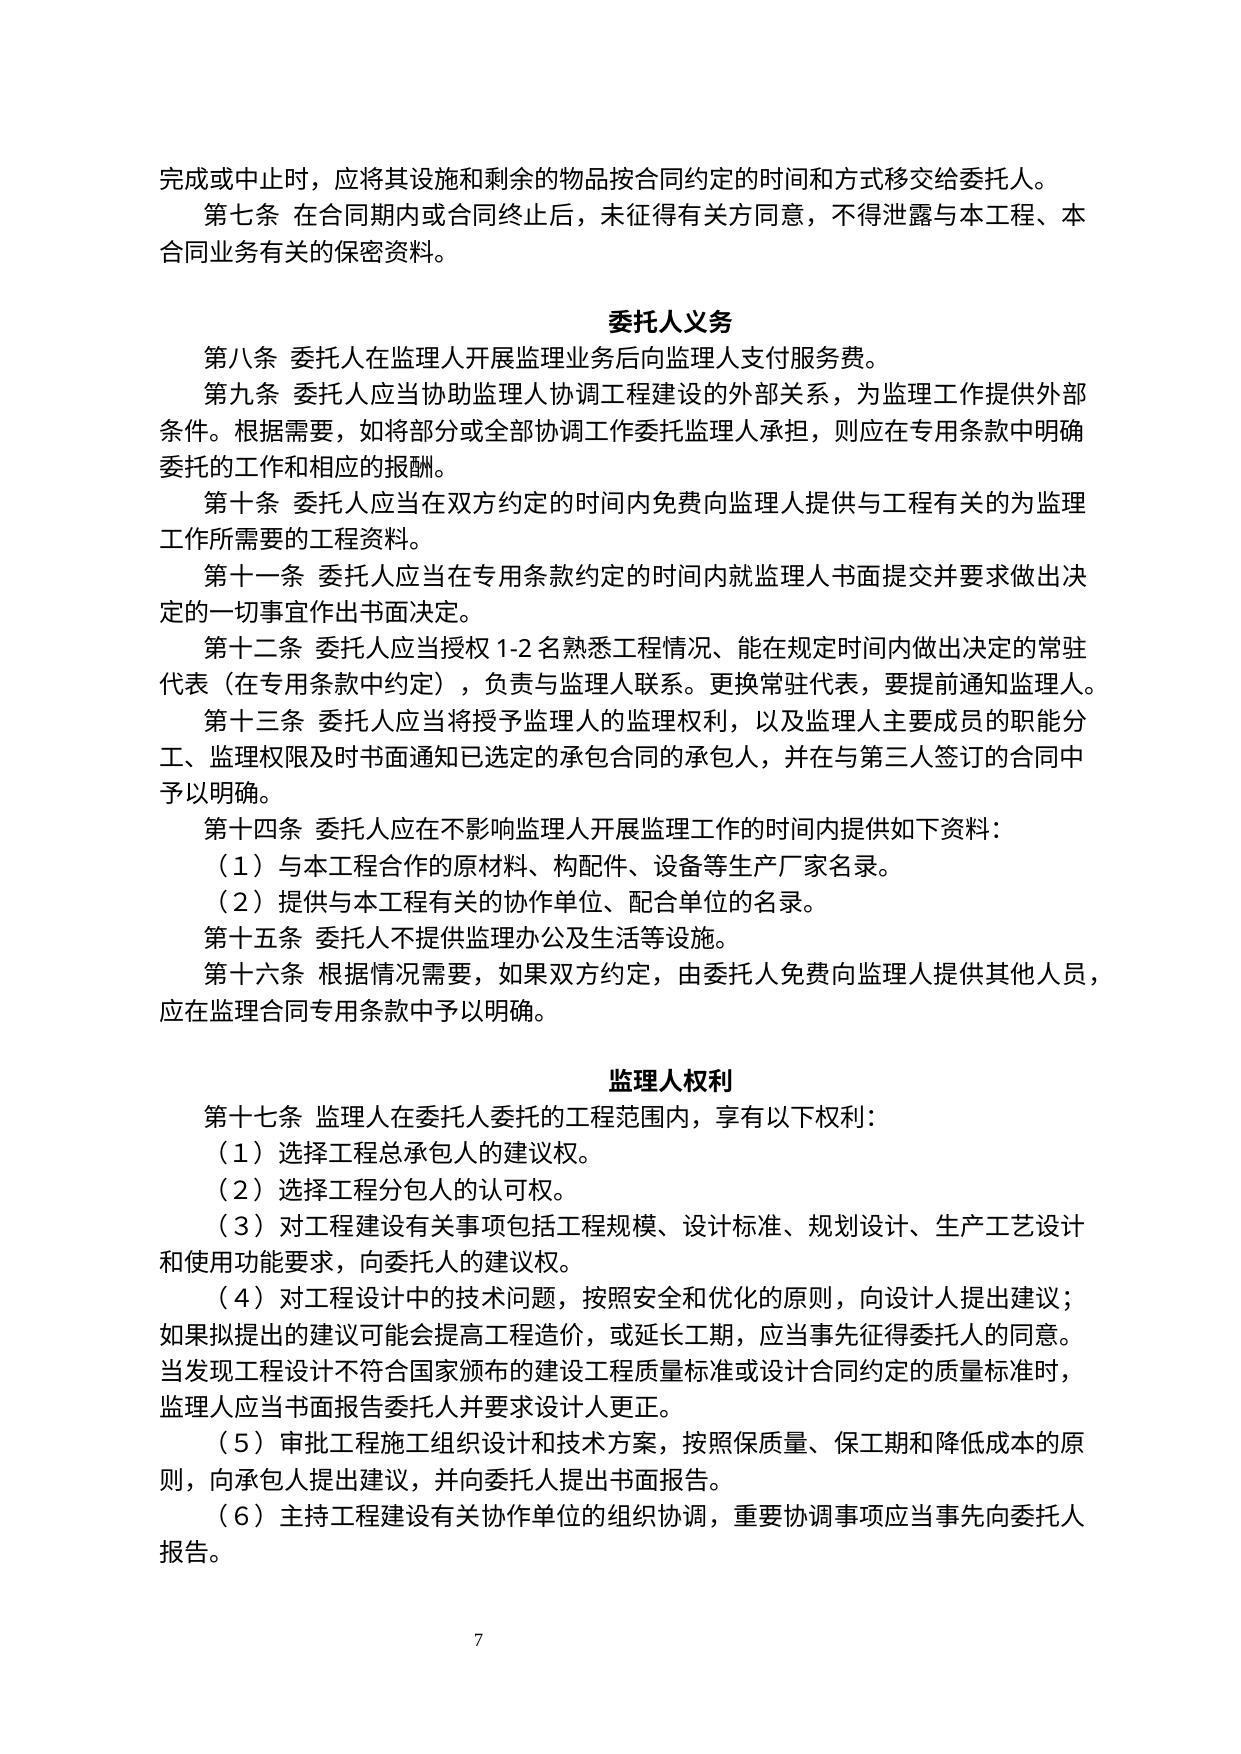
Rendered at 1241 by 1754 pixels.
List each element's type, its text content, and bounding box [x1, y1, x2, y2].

text （６）主持工程建设有关协作单位的组织协调，重要协调事项应当事先向委托人报告。 [159, 1496, 1088, 1569]
text 第九条 委托人应当协助监理人协调工程建设的外部关系，为监理工作提供外部条件。根据需要，如将部分或全部协调工作委托监理人承担，则应在专用条款中明确委托的工作和相应的报酬。 [159, 375, 1088, 483]
text （３）对工程建设有关事项包括工程规模、设计标准、规划设计、生产工艺设计和使用功能要求，向委托人的建议权。 [159, 1206, 1088, 1279]
text 第十七条 监理人在委托人委托的工程范围内，享有以下权利： [159, 1098, 1088, 1134]
text （４）对工程设计中的技术问题，按照安全和优化的原则，向设计人提出建议；如果拟提出的建议可能会提高工程造价，或延长工期，应当事先征得委托人的同意。当发现工程设计不符合国家颁布的建设工程质量标准或设计合同约定的质量标准时，监理人应当书面报告委托人并要求设计人更正。 [159, 1279, 1088, 1424]
text 第七条 在合同期内或合同终止后，未征得有关方同意，不得泄露与本工程、本合同业务有关的保密资料。 [159, 196, 1088, 268]
text 第十一条 委托人应当在专用条款约定的时间内就监理人书面提交并要求做出决定的一切事宜作出书面决定。 [159, 556, 1088, 628]
text 第十二条 委托人应当授权1-2名熟悉工程情况、能在规定时间内做出决定的常驻代表（在专用条款中约定），负责与监理人联系。更换常驻代表，要提前通知监理人。 [159, 628, 1088, 701]
text （５）审批工程施工组织设计和技术方案，按照保质量、保工期和降低成本的原则，向承包人提出建议，并向委托人提出书面报告。 [159, 1424, 1088, 1496]
text 第十条 委托人应当在双方约定的时间内免费向监理人提供与工程有关的为监理工作所需要的工程资料。 [159, 483, 1088, 556]
text 第十四条 委托人应在不影响监理人开展监理工作的时间内提供如下资料： [159, 810, 1088, 846]
text 第十五条 委托人不提供监理办公及生活等设施。 [159, 918, 1088, 955]
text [159, 159, 1088, 196]
text 监理人权利 [203, 1061, 1088, 1098]
text 第八条 委托人在监理人开展监理业务后向监理人支付服务费。 [159, 338, 1088, 375]
text （２）选择工程分包人的认可权。 [159, 1170, 1088, 1206]
text （２）提供与本工程有关的协作单位、配合单位的名录。 [159, 882, 1088, 918]
text 第十六条 根据情况需要，如果双方约定，由委托人免费向监理人提供其他人员，应在监理合同专用条款中予以明确。 [159, 955, 1088, 1027]
text 委托人义务 [203, 302, 1088, 338]
text （１）与本工程合作的原材料、构配件、设备等生产厂家名录。 [159, 846, 1088, 882]
text （１）选择工程总承包人的建议权。 [159, 1134, 1088, 1170]
text 第十三条 委托人应当将授予监理人的监理权利，以及监理人主要成员的职能分工、监理权限及时书面通知已选定的承包合同的承包人，并在与第三人签订的合同中予以明确。 [159, 701, 1088, 810]
